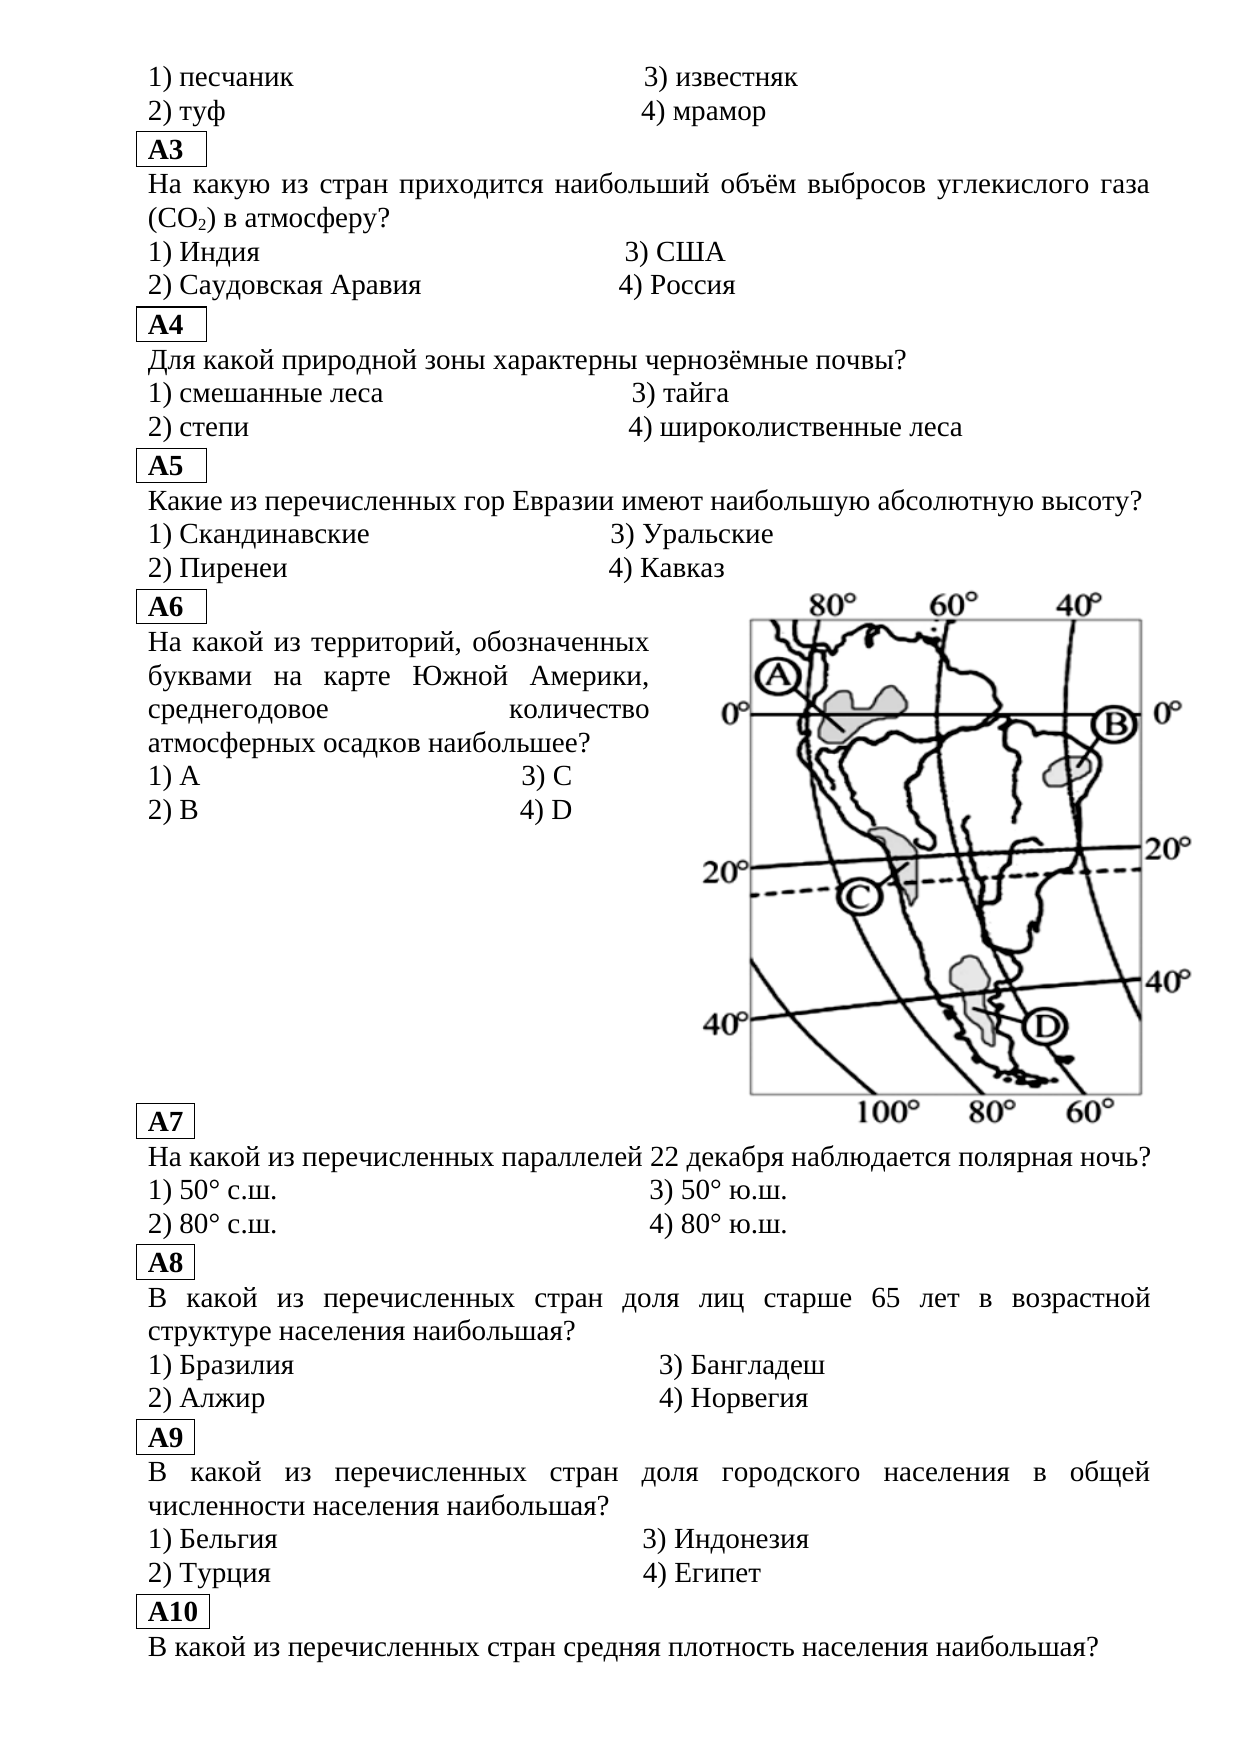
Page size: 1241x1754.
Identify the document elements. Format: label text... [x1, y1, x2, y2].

text 2) туф 4) мрамор [148, 93, 1152, 126]
table_header А3 [137, 132, 206, 166]
text В какой из перечисленных стран средняя плотность населения наибольшая? [148, 1629, 1152, 1663]
table_header А9 [137, 1420, 194, 1453]
text 2) Пиренеи 4) Кавказ [148, 550, 1152, 584]
table_header А8 [137, 1245, 194, 1279]
text 2) степи 4) широколиственные леса [148, 409, 1152, 443]
table_header А4 [137, 308, 206, 341]
text 2) Саудовская Аравия 4) Россия [148, 267, 1152, 301]
text 2) Турция 4) Египет [148, 1555, 1152, 1589]
text 2) Алжир 4) Норвегия [148, 1381, 1152, 1414]
text В какой из перечисленных стран доля городского населения в общей численности населения наибольшая? [148, 1454, 1152, 1522]
text Какие из перечисленных гор Евразии имеют наибольшую абсолютную высоту? [148, 483, 1152, 517]
text 1) Бельгия 3) Индонезия [148, 1522, 1152, 1555]
text 1) Индия 3) США [148, 234, 1152, 267]
text Для какой природной зоны характерны чернозёмные почвы? [148, 342, 1152, 376]
text 2) 80° с.ш. 4) 80° ю.ш. [148, 1206, 1152, 1239]
text На какой из перечисленных параллелей 22 декабря наблюдается полярная ночь? [148, 1139, 1167, 1172]
text 1) песчаник 3) известняк [148, 59, 1152, 93]
table_header А10 [137, 1595, 209, 1628]
text 1) Скандинавские 3) Уральские [148, 517, 1152, 550]
table_header А6 [137, 590, 206, 623]
table_header А7 [137, 1104, 194, 1138]
text 1) смешанные леса 3) тайга [148, 376, 1152, 409]
text На какой из территорий, обозначенных буквами на карте Южной Америки, среднегодовое количество атмосферных осадков наибольшее? [148, 624, 650, 758]
text На какую из стран приходится наибольший объём выбросов углекислого газа (СО2) в атмосферу? [148, 167, 1152, 234]
table_header А5 [137, 449, 206, 482]
text 2) B 4) D [148, 792, 698, 825]
text 1) 50° с.ш. 3) 50° ю.ш. [148, 1172, 1152, 1206]
text 1) Бразилия 3) Бангладеш [148, 1347, 1152, 1381]
text В какой из перечисленных стран доля лиц старше 65 лет в возрастной структуре населения наибольшая? [148, 1280, 1152, 1347]
text 1) А 3) С [148, 758, 698, 792]
